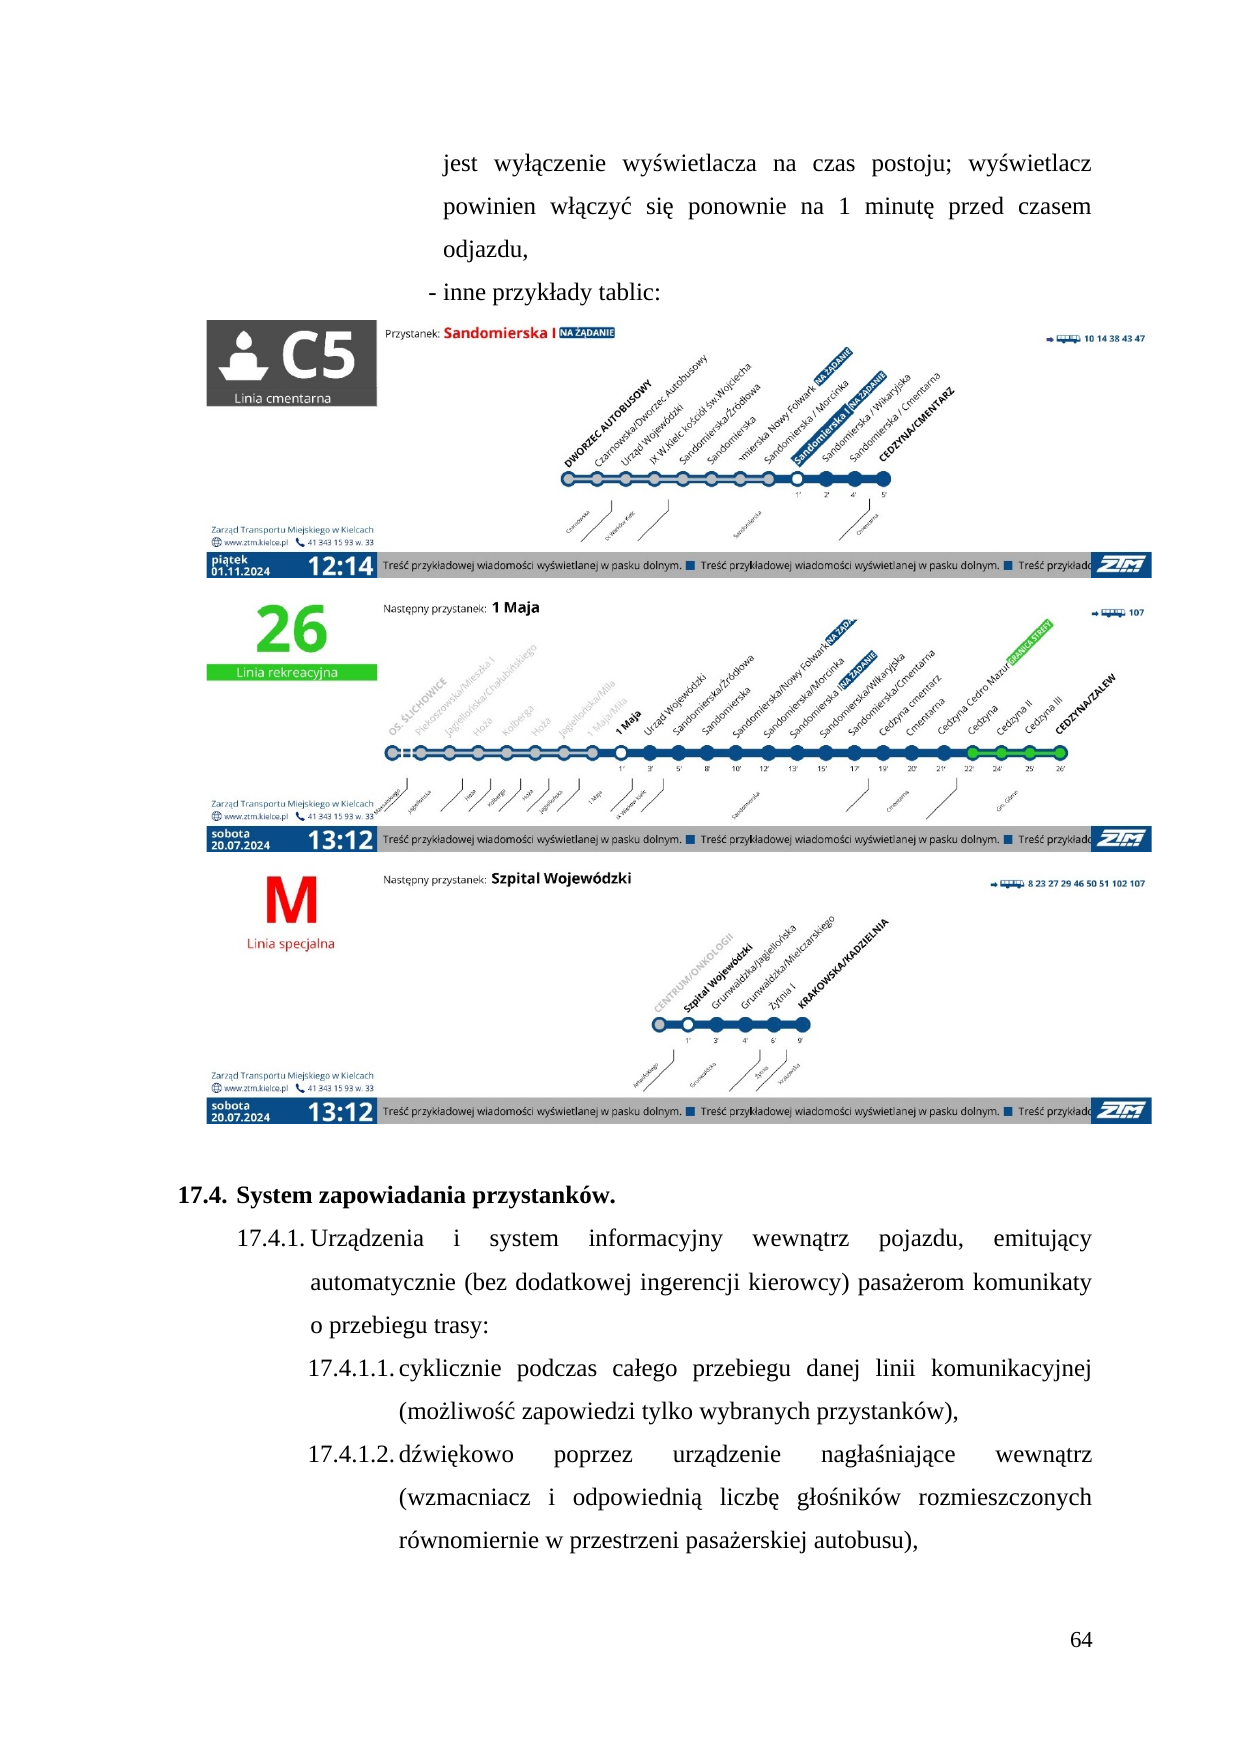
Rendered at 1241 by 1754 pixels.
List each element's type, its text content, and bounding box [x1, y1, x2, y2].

list cyklicznie podczas całego przebiegu danej linii komunikacyjnej (możliwość zapowiedzi tylko wybranych przystanków), [307, 1353, 1093, 1425]
picture [206, 594, 1152, 852]
picture [206, 320, 1152, 578]
subtitle Urządzenia i system informacyjny wewnątrz pojazdu, emitujący automatycznie (bez dodatkowej ingerencji kierowcy) pasażerom komunikaty o przebiegu trasy: [236, 1223, 1093, 1338]
picture [206, 865, 1152, 1124]
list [428, 148, 1093, 263]
subtitle System zapowiadania przystanków. [177, 1180, 1093, 1209]
list inne przykłady tablic: [428, 277, 1093, 306]
list dźwiękowo poprzez urządzenie nagłaśniające wewnątrz (wzmacniacz i odpowiednią liczbę głośników rozmieszczonych równomiernie w przestrzeni pasażerskiej autobusu), [307, 1439, 1093, 1554]
